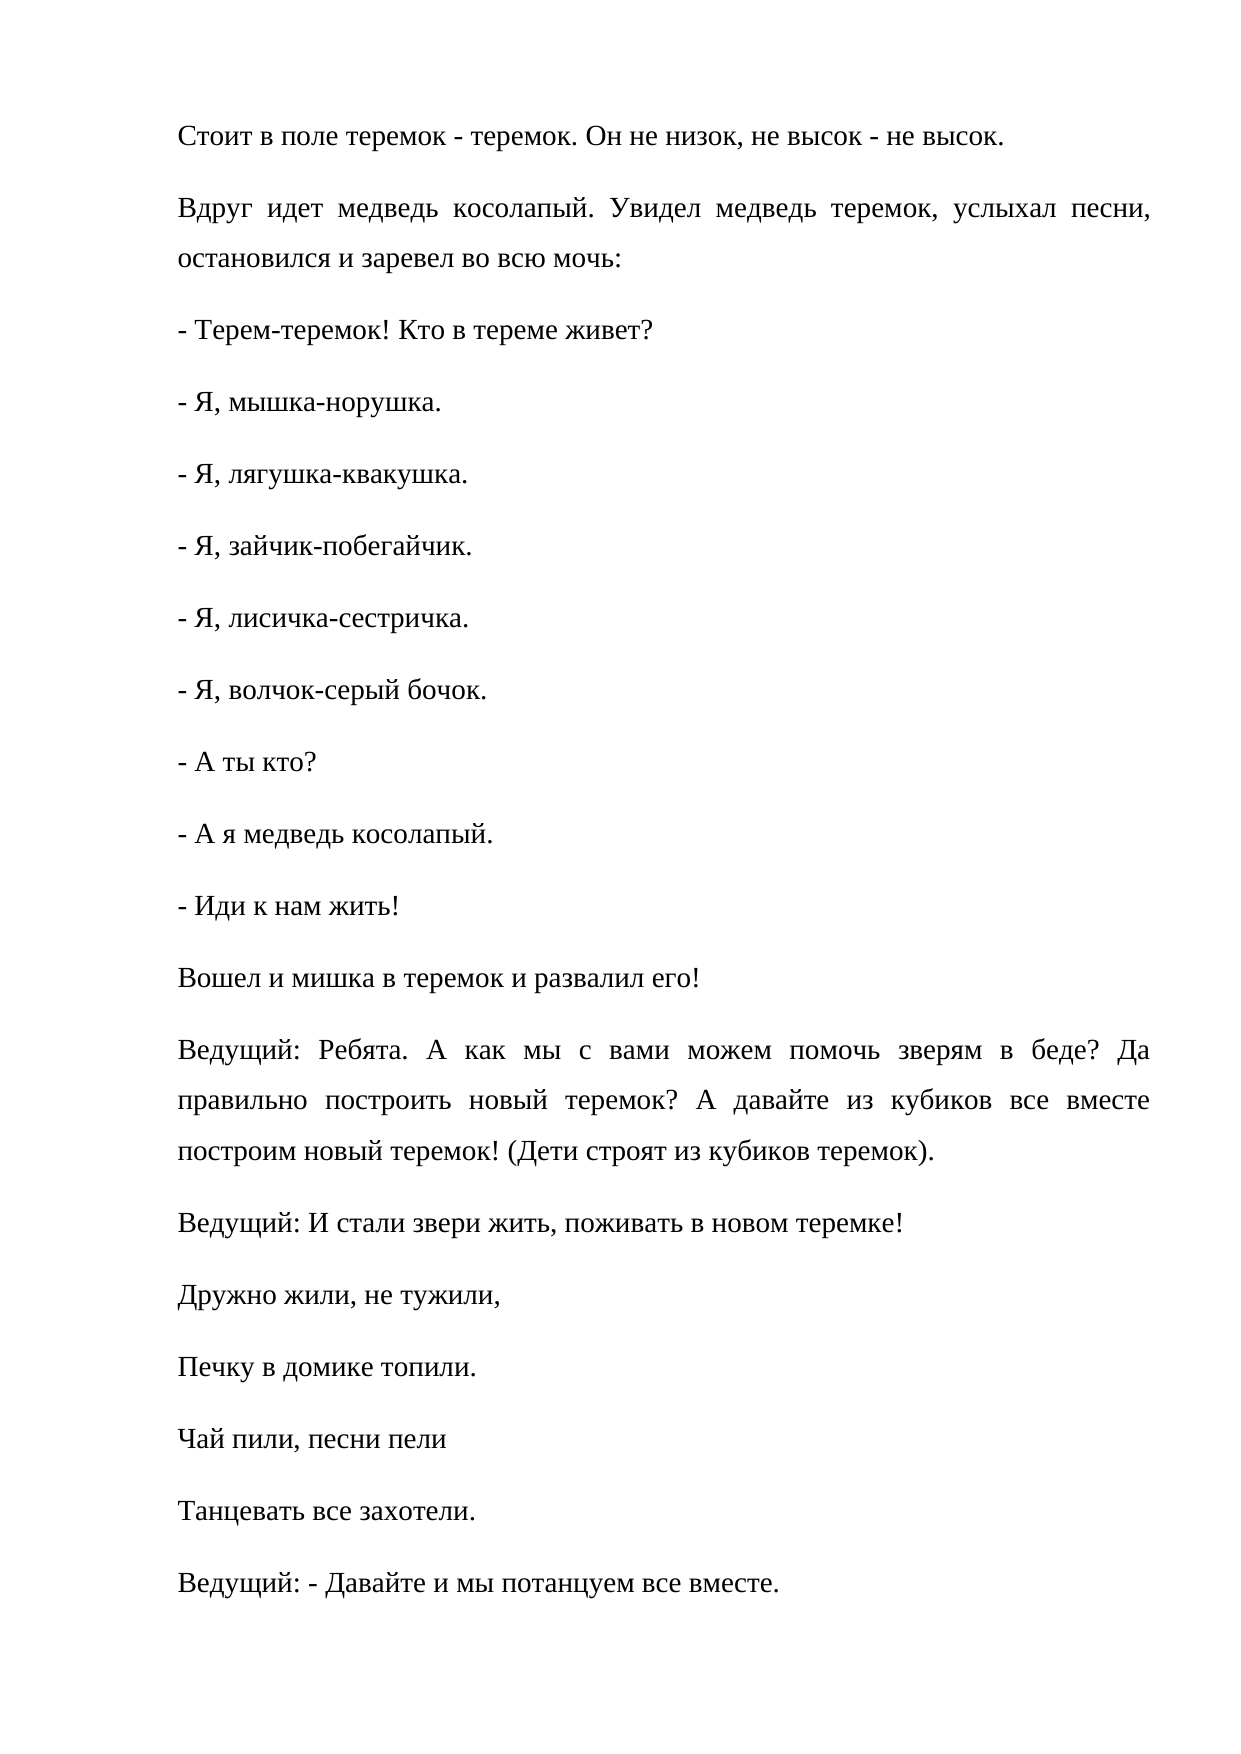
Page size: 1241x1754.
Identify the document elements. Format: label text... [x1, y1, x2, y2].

text Ведущий: Ребята. А как мы с вами можем помочь зверям в беде? Да правильно построить новый теремок? А давайте из кубиков все вместе построим новый теремок! (Дети строят из кубиков теремок). [177, 1032, 1152, 1166]
text Дружно жили, не тужили, [177, 1277, 1152, 1310]
text - А ты кто? [177, 744, 1152, 778]
text Вдруг идет медведь косолапый. Увидел медведь теремок, услыхал песни, остановился и заревел во всю мочь: [177, 190, 1152, 274]
text - А я медведь косолапый. [177, 816, 1152, 850]
text - Я, лягушка-квакушка. [177, 456, 1152, 490]
text - Терем-теремок! Кто в тереме живет? [177, 312, 1152, 346]
text Ведущий: - Давайте и мы потанцуем все вместе. [177, 1565, 1152, 1598]
text - Я, волчок-серый бочок. [177, 672, 1152, 706]
text Стоит в поле теремок - теремок. Он не низок, не высок - не высок. [177, 118, 1152, 152]
text Чай пили, песни пели [177, 1421, 1152, 1454]
text - Я, лисичка-сестричка. [177, 600, 1152, 634]
text - Иди к нам жить! [177, 888, 1152, 922]
text Печку в домике топили. [177, 1349, 1152, 1382]
text Вошел и мишка в теремок и развалил его! [177, 960, 1152, 994]
text - Я, мышка-норушка. [177, 384, 1152, 418]
text - Я, зайчик-побегайчик. [177, 528, 1152, 562]
text Танцевать все захотели. [177, 1493, 1152, 1526]
text Ведущий: И стали звери жить, поживать в новом теремке! [177, 1205, 1152, 1238]
